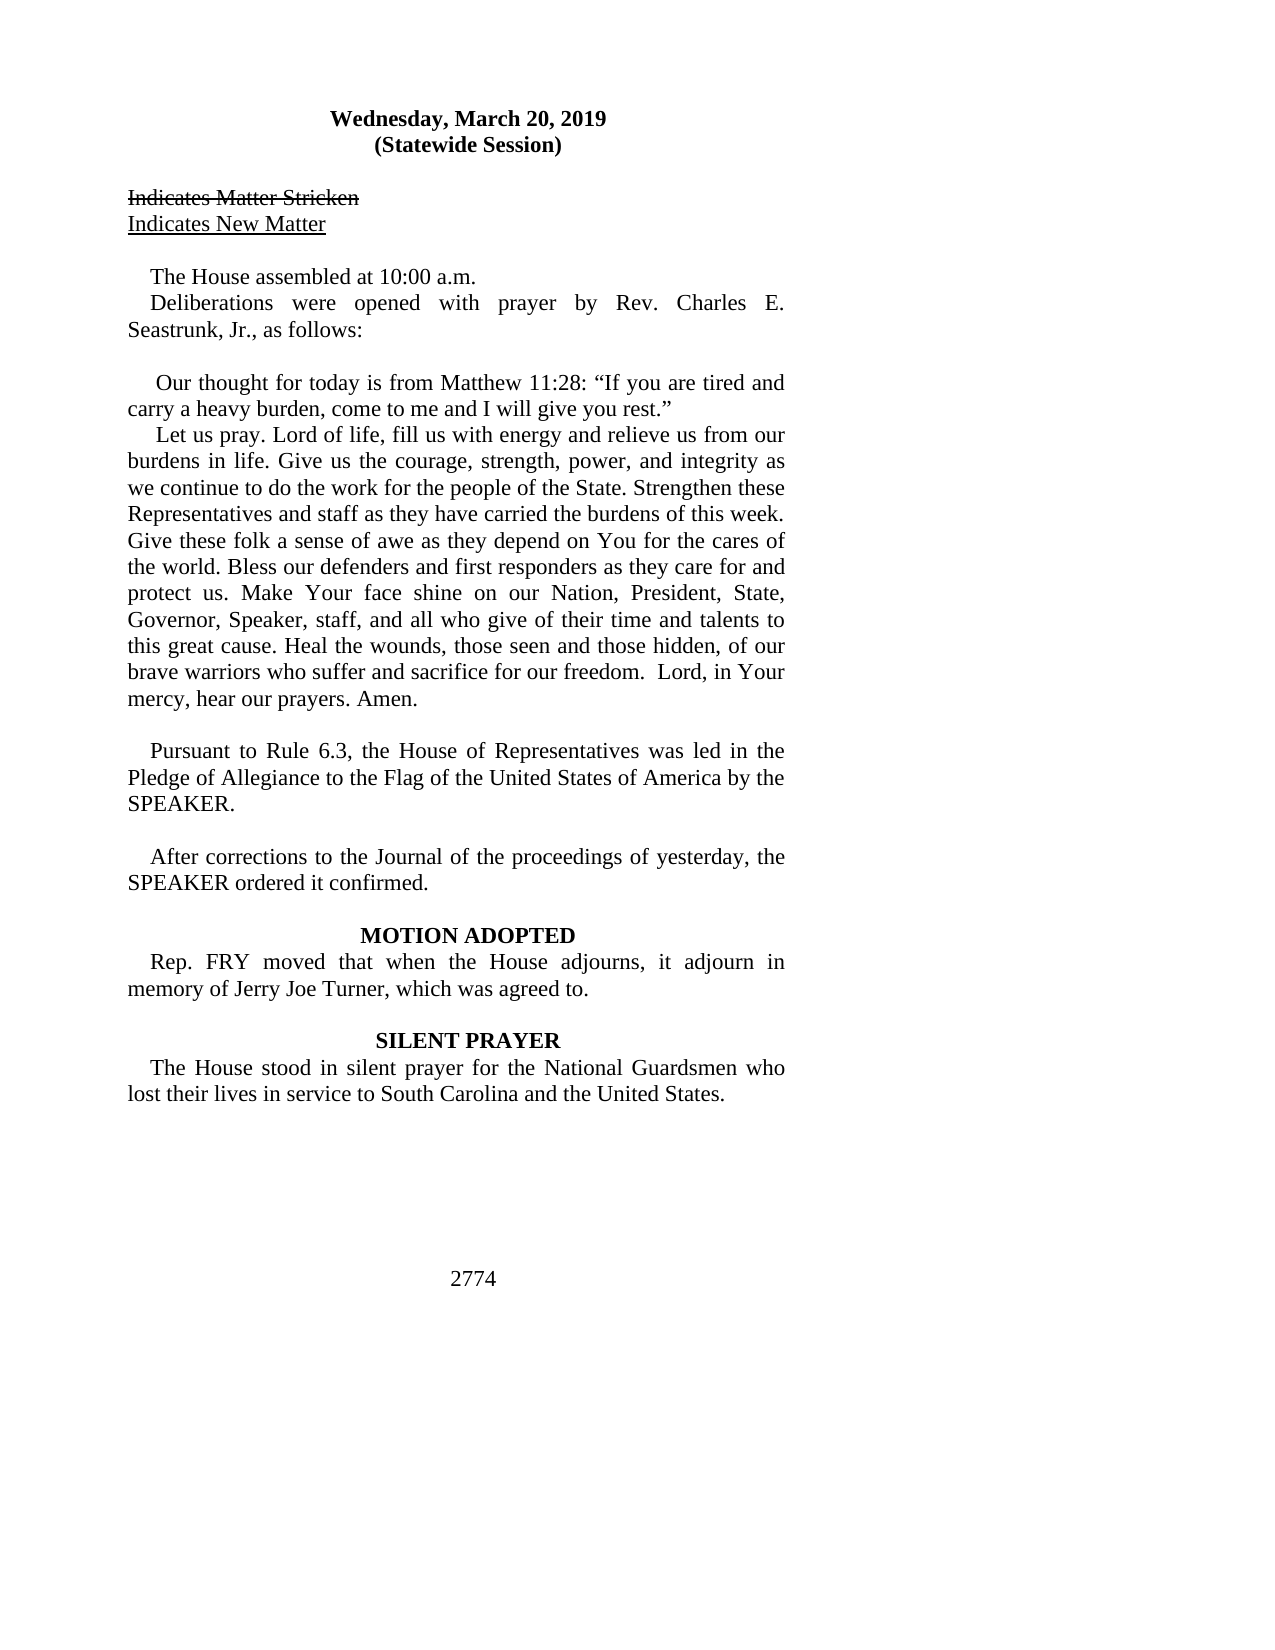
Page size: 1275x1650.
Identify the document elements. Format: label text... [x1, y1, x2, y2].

text After corrections to the Journal of the proceedings of yesterday, the SPEAKER ordered it confirmed. [127, 843, 786, 896]
text Indicates Matter Stricken [127, 184, 786, 210]
text The House assembled at 10:00 a.m. [127, 263, 786, 289]
text Indicates New Matter [127, 210, 786, 237]
text Rep. FRY moved that when the House adjourns, it adjourn in memory of Jerry Joe Turner, which was agreed to. [127, 948, 786, 1001]
text Let us pray. Lord of life, fill us with energy and relieve us from our burdens in life. Give us the courage, strength, power, and integrity as we continue to do the work for the people of the State. Strengthen these Representatives and staff as they have carried the burdens of this week. Give these folk a sense of awe as they depend on You for the cares of the world. Bless our defenders and first responders as they care for and protect us. Make Your face shine on our Nation, President, State, Governor, Speaker, staff, and all who give of their time and talents to this great cause. Heal the wounds, those seen and those hidden, of our brave warriors who suffer and sacrifice for our freedom. Lord, in Your mercy, hear our prayers. Amen. [127, 421, 786, 711]
text SILENT PRAYER [127, 1027, 786, 1054]
text Deliberations were opened with prayer by Rev. Charles E. Seastrunk, Jr., as follows: [127, 289, 786, 342]
text The House stood in silent prayer for the National Guardsmen who lost their lives in service to South Carolina and the United States. [127, 1054, 786, 1106]
text Pursuant to Rule 6.3, the House of Representatives was led in the Pledge of Allegiance to the Flag of the United States of America by the SPEAKER. [127, 737, 786, 817]
text MOTION ADOPTED [127, 922, 786, 948]
text Our thought for today is from Matthew 11:28: “If you are tired and carry a heavy burden, come to me and I will give you rest.” [127, 368, 786, 421]
